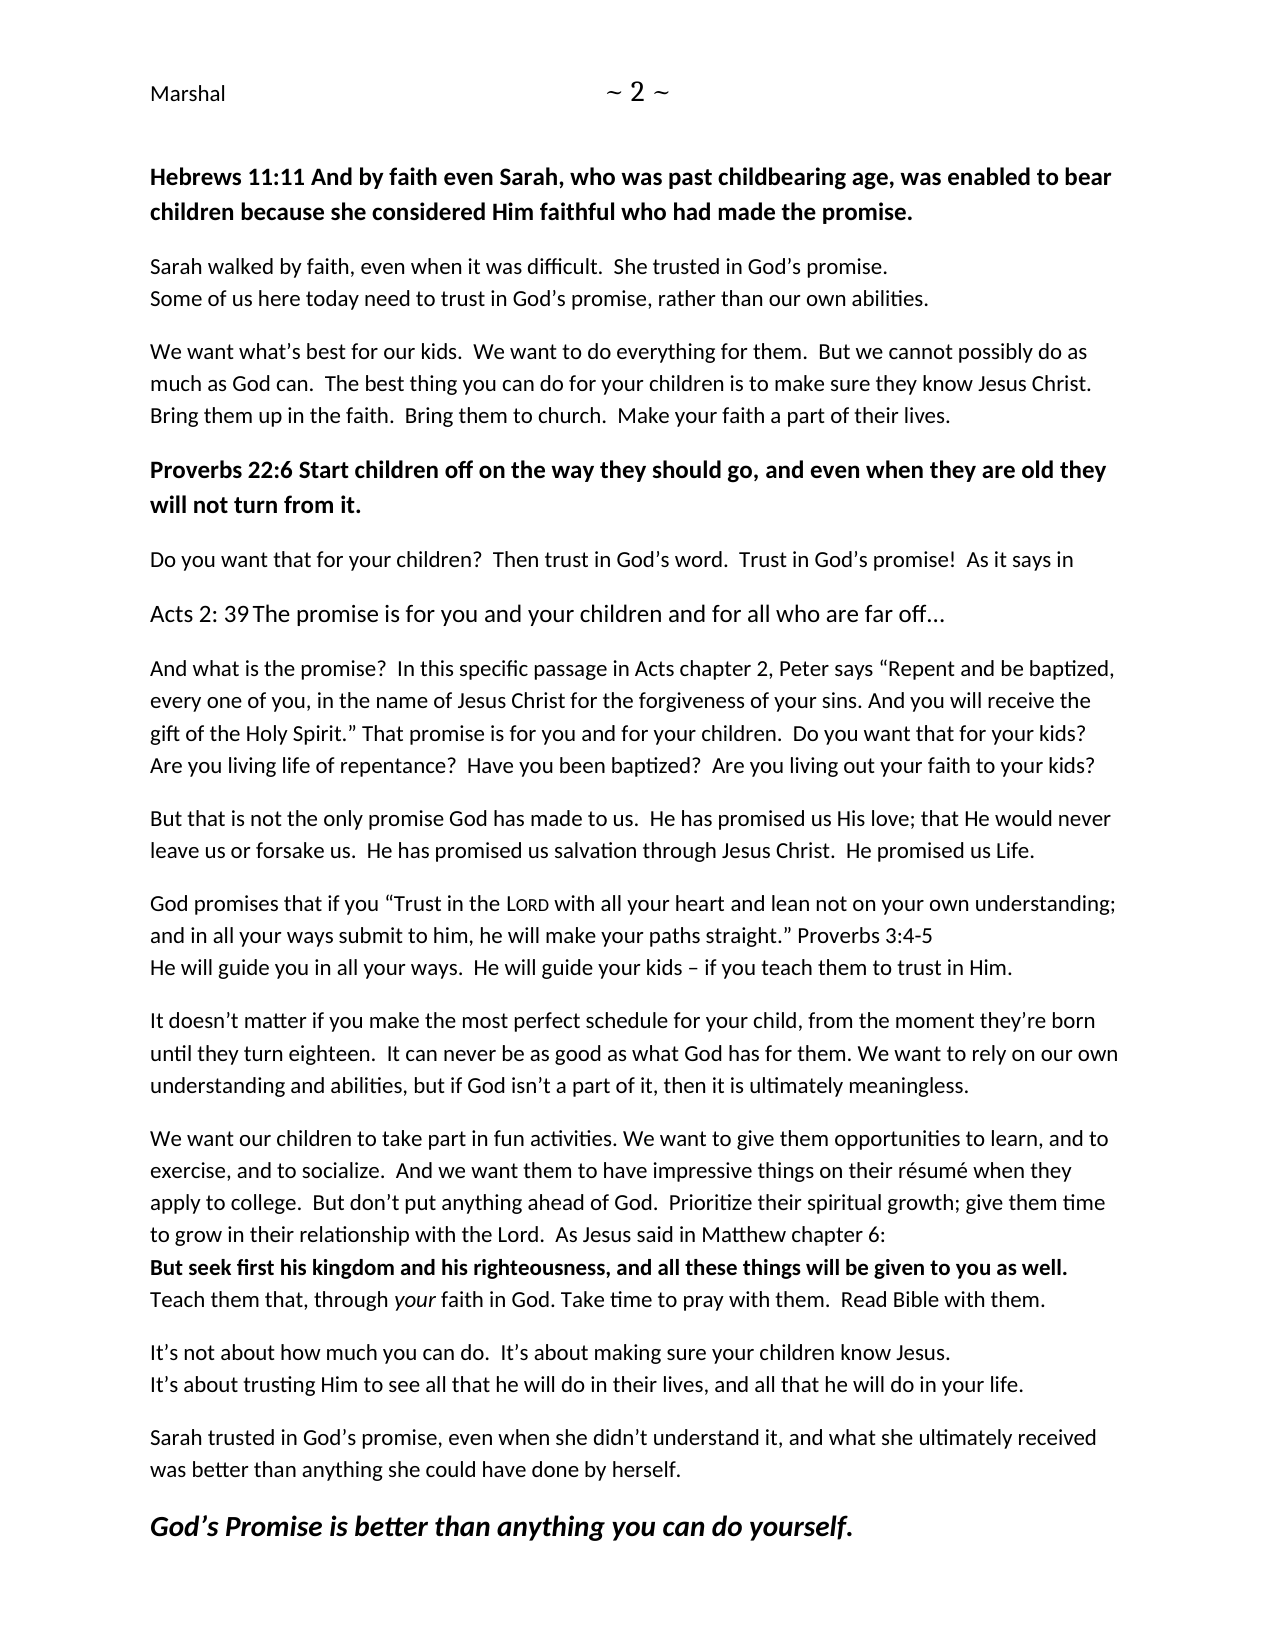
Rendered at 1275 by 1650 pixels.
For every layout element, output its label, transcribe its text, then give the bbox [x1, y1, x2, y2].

text Sarah walked by faith, even when it was difficult. She trusted in God’s promise. Some of us here today need to trust in God’s promise, rather than our own abilities. [150, 252, 1125, 312]
text Acts 2: 39 The promise is for you and your children and for all who are far off... [150, 598, 1125, 629]
text Hebrews 11:11 And by faith even Sarah, who was past childbearing age, was enabled to bear children because she considered Him faithful who had made the promise. [150, 161, 1125, 227]
text We want our children to take part in fun activities. We want to give them opportunities to learn, and to exercise, and to socialize. And we want them to have impressive things on their résumé when they apply to college. But don’t put anything ahead of God. Prioritize their spiritual growth; give them time to grow in their relationship with the Lord. As Jesus said in Matthew chapter 6: But seek first his kingdom and his righteousness, and all these things will be given to you as well. Teach them that, through your faith in God. Take time to pray with them. Read Bible with them. [150, 1124, 1125, 1313]
text Proverbs 22:6 Start children off on the way they should go, and even when they are old they will not turn from it. [150, 455, 1125, 520]
text It’s not about how much you can do. It’s about making sure your children know Jesus. It’s about trusting Him to see all that he will do in their lives, and all that he will do in your life. [150, 1338, 1125, 1398]
text We want what’s best for our kids. We want to do everything for them. But we cannot possibly do as much as God can. The best thing you can do for your children is to make sure they know Jesus Christ. Bring them up in the faith. Bring them to church. Make your faith a part of their lives. [150, 337, 1125, 430]
text It doesn’t matter if you make the most perfect schedule for your child, from the moment they’re born until they turn eighteen. It can never be as good as what God has for them. We want to rely on our own understanding and abilities, but if God isn’t a part of it, then it is ultimately meaningless. [150, 1007, 1125, 1099]
text God promises that if you “Trust in the Lord with all your heart and lean not on your own understanding; and in all your ways submit to him, he will make your paths straight.” Proverbs 3:4-5 He will guide you in all your ways. He will guide your kids – if you teach them to trust in Him. [150, 889, 1125, 982]
text And what is the promise? In this specific passage in Acts chapter 2, Peter says “Repent and be baptized, every one of you, in the name of Jesus Christ for the forgiveness of your sins. And you will receive the gift of the Holy Spirit.” That promise is for you and for your children. Do you want that for your kids? Are you living life of repentance? Have you been baptized? Are you living out your faith to your kids? [150, 654, 1125, 779]
text God’s Promise is better than anything you can do yourself. [150, 1508, 1125, 1544]
text Sarah trusted in God’s promise, even when she didn’t understand it, and what she ultimately received was better than anything she could have done by herself. [150, 1423, 1125, 1483]
text Do you want that for your children? Then trust in God’s word. Trust in God’s promise! As it says in [150, 546, 1125, 573]
text But that is not the only promise God has made to us. He has promised us His love; that He would never leave us or forsake us. He has promised us salvation through Jesus Christ. He promised us Life. [150, 804, 1125, 864]
